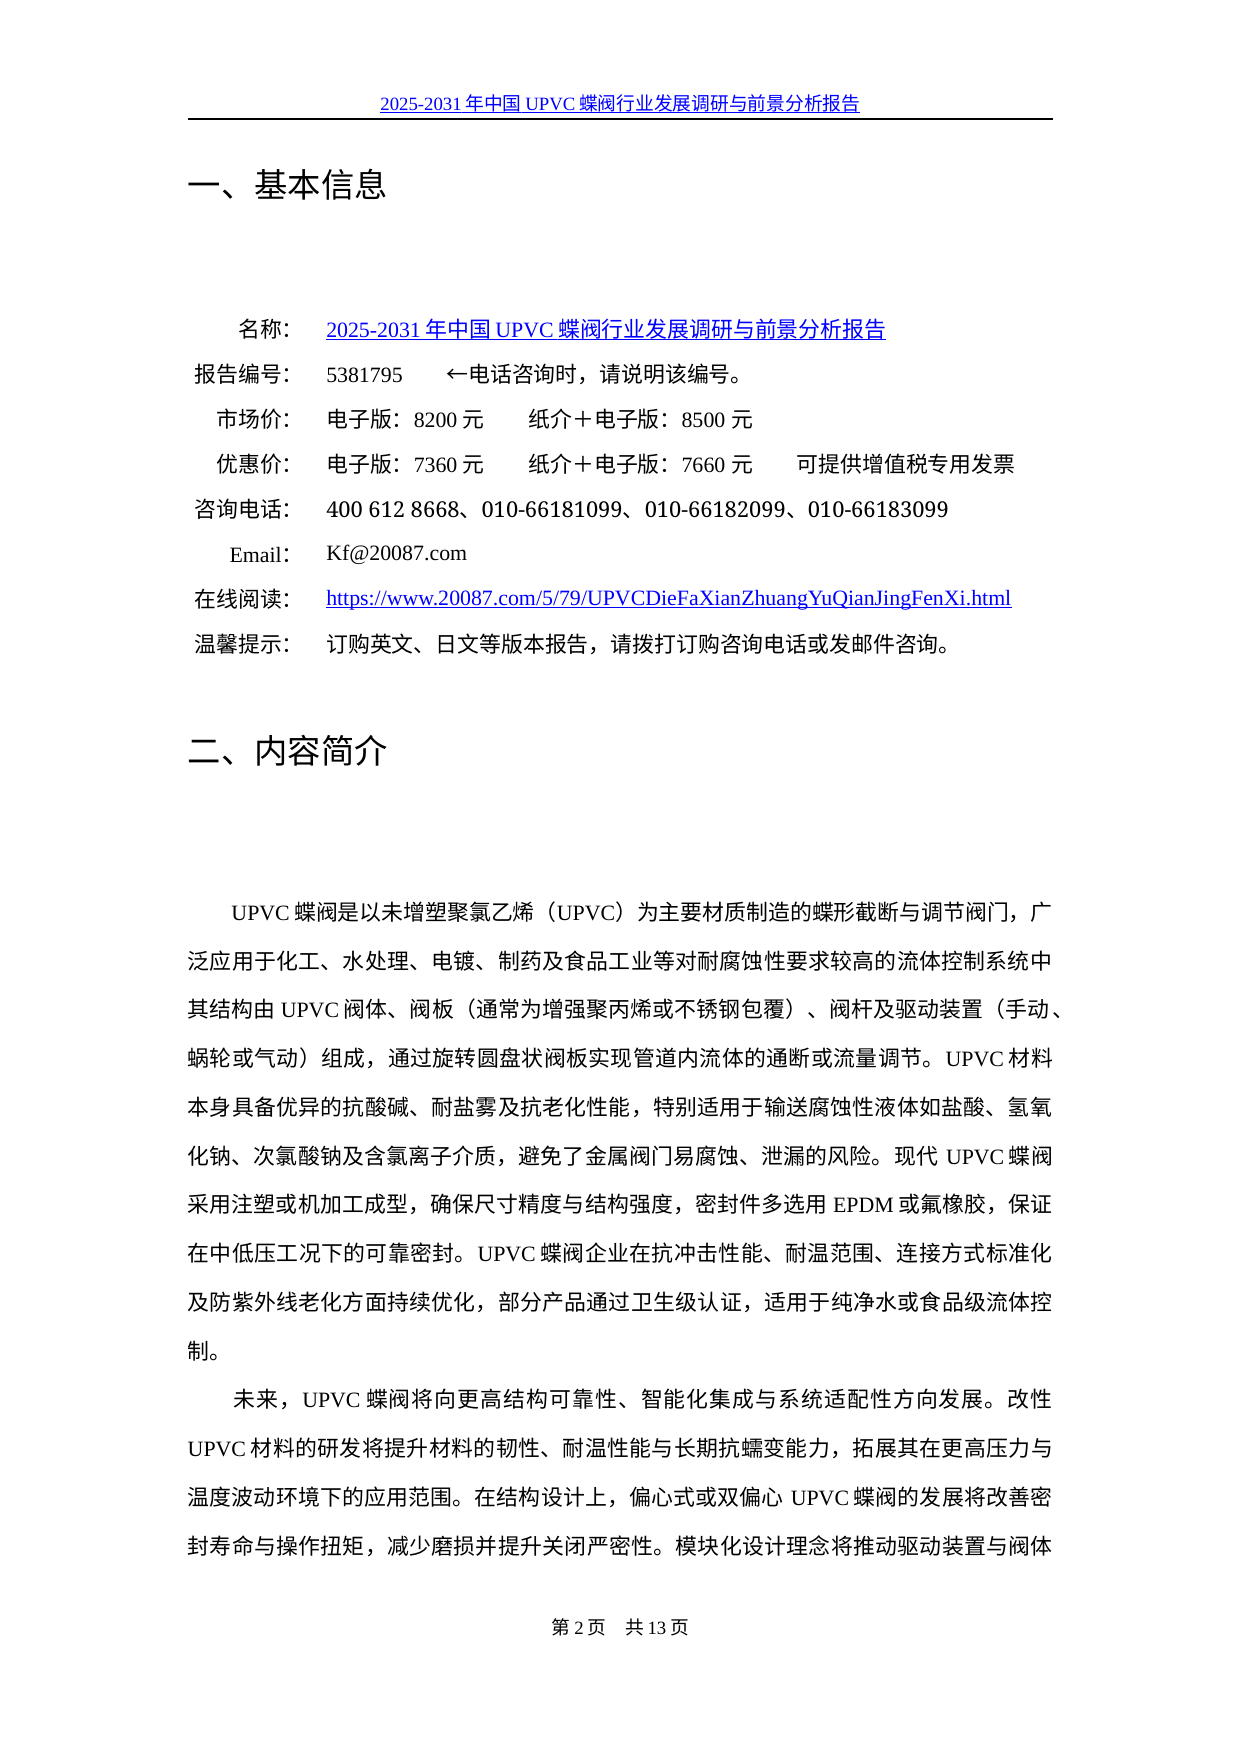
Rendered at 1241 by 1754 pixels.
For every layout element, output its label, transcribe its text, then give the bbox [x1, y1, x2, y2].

table_header 名称： [167, 312, 315, 357]
table_cell 市场价： [167, 402, 315, 447]
table_cell 5381795 ←电话咨询时，请说明该编号。 [315, 357, 1073, 402]
table_cell 优惠价： [167, 447, 315, 492]
table_cell 电子版：8200 元 纸介＋电子版：8500 元 [315, 402, 1073, 447]
table_cell Email： [167, 537, 315, 582]
title 二、内容简介 [187, 717, 1053, 782]
table_cell 报告编号： [167, 357, 315, 402]
table_cell 订购英文、日文等版本报告，请拨打订购咨询电话或发邮件咨询。 [315, 627, 1073, 672]
table_cell Kf@20087.com [315, 537, 1073, 582]
table_header 2025-2031年中国UPVC蝶阀行业发展调研与前景分析报告 [315, 312, 1073, 357]
table_cell 咨询电话： [167, 492, 315, 537]
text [187, 894, 1053, 1561]
table_cell 电子版：7360 元 纸介＋电子版：7660 元 可提供增值税专用发票 [315, 447, 1073, 492]
table_cell 在线阅读： [167, 582, 315, 627]
table_cell 温馨提示： [167, 627, 315, 672]
table_cell [315, 582, 1073, 627]
table_cell 400 612 8668、010-66181099、010-66182099、010-66183099 [315, 492, 1073, 537]
title 一、基本信息 [187, 150, 1053, 215]
